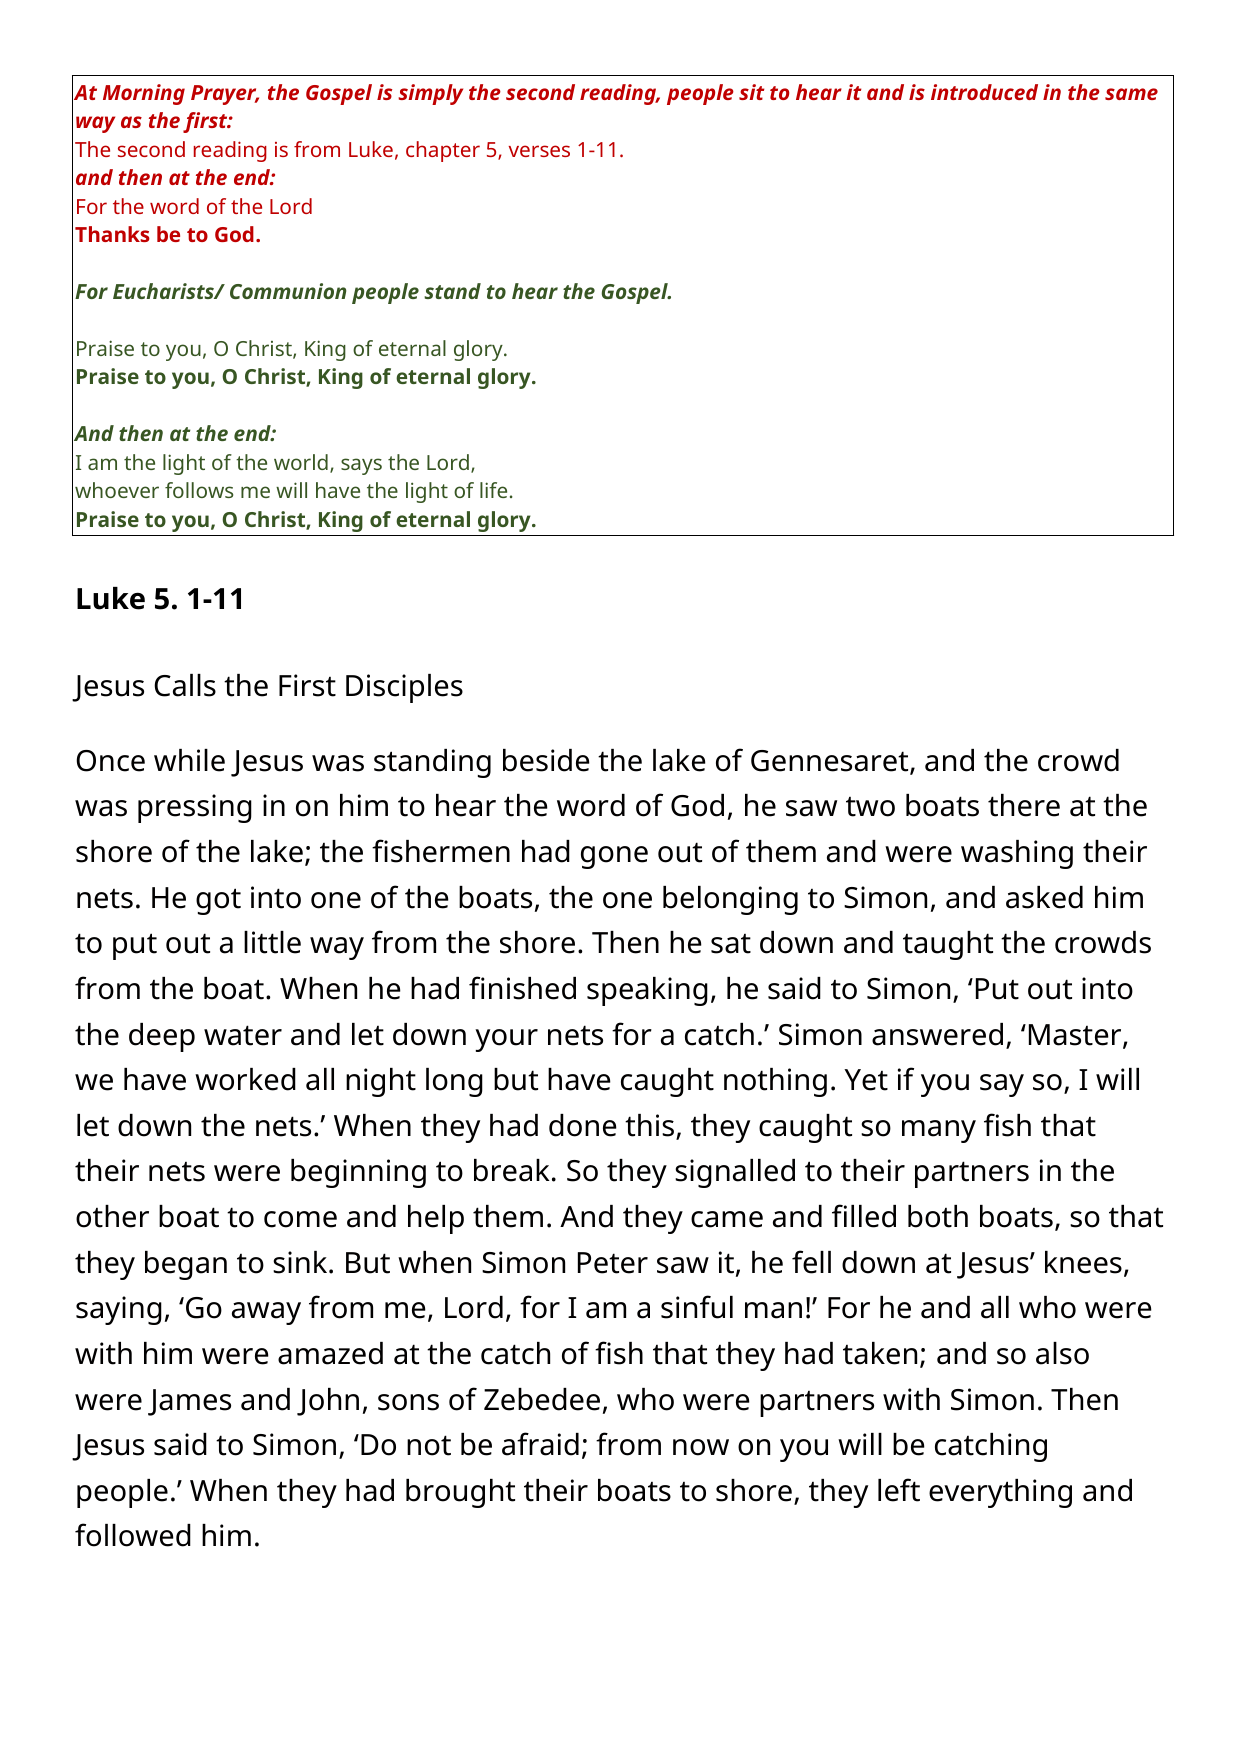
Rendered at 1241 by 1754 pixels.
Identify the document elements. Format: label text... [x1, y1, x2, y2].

text For Eucharists/ Communion people stand to hear the Gospel. [75, 277, 1165, 306]
text At Morning Prayer, the Gospel is simply the second reading, people sit to hear it and is introduced in the same way as the first: [73, 76, 1173, 135]
subtitle Jesus Calls the First Disciples [75, 665, 1165, 705]
text Praise to you, O Christ, King of eternal glory. [73, 502, 1173, 535]
text Thanks be to God. [75, 220, 1165, 249]
text I am the light of the world, says the Lord, [75, 448, 1165, 476]
text The second reading is from Luke, chapter 5, verses 1-11. [75, 135, 1165, 163]
text And then at the end: [75, 419, 1165, 448]
text For the word of the Lord [75, 192, 1165, 220]
text and then at the end: [75, 163, 1165, 192]
text Praise to you, O Christ, King of eternal glory. [75, 334, 1165, 362]
text Praise to you, O Christ, King of eternal glory. [75, 362, 1165, 391]
text whoever follows me will have the light of life. [75, 476, 1165, 502]
subtitle Luke 5. 1-11 [75, 579, 1165, 618]
text Once while Jesus was standing beside the lake of Gennesaret, and the crowd was pressing in on him to hear the word of God, he saw two boats there at the shore of the lake; the fishermen had gone out of them and were washing their nets. He got into one of the boats, the one belonging to Simon, and asked him to put out a little way from the shore. Then he sat down and taught the crowds from the boat. When he had finished speaking, he said to Simon, ‘Put out into the deep water and let down your nets for a catch.’ Simon answered, ‘Master, we have worked all night long but have caught nothing. Yet if you say so, I will let down the nets.’ When they had done this, they caught so many fish that their nets were beginning to break. So they signalled to their partners in the other boat to come and help them. And they came and filled both boats, so that they began to sink. But when Simon Peter saw it, he fell down at Jesus’ knees, saying, ‘Go away from me, Lord, for I am a sinful man!’ For he and all who were with him were amazed at the catch of fish that they had taken; and so also were James and John, sons of Zebedee, who were partners with Simon. Then Jesus said to Simon, ‘Do not be afraid; from now on you will be catching people.’ When they had brought their boats to shore, they left everything and followed him. [75, 740, 1165, 1555]
